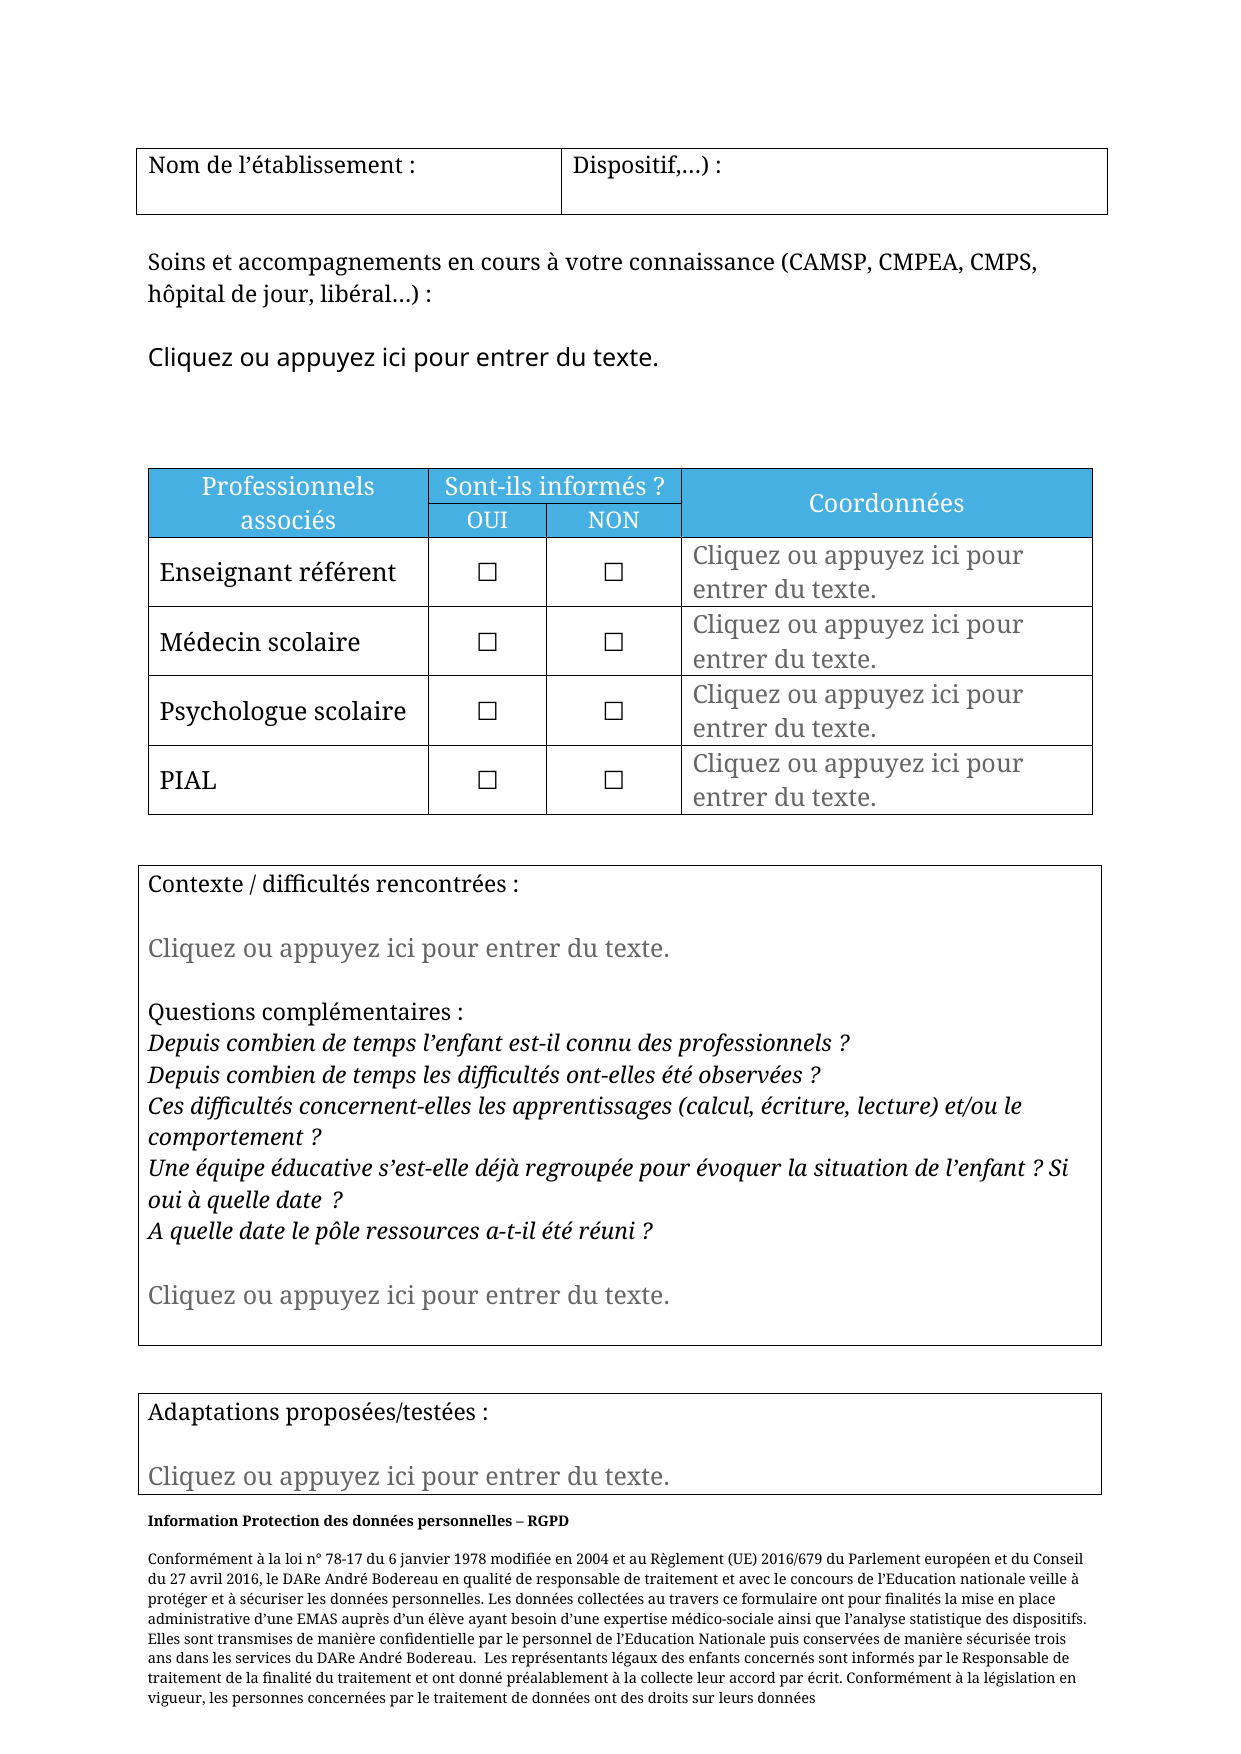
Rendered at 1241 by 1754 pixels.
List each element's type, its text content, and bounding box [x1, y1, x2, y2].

text Questions complémentaires : [148, 996, 1093, 1027]
text A quelle date le pôle ressources a-t-il été réuni ? [148, 1215, 1093, 1246]
table_cell Médecin scolaire [149, 607, 428, 675]
table_cell NON [547, 504, 681, 537]
text Contexte / difficultés rencontrées : [139, 866, 1101, 899]
table_cell Enseignant référent [149, 538, 428, 606]
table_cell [137, 149, 561, 214]
text Ces difficultés concernent-elles les apprentissages (calcul, écriture, lecture) et/ou le comportement ? [148, 1090, 1093, 1152]
table_header Coordonnées [682, 469, 1092, 537]
text Une équipe éducative s’est-elle déjà regroupée pour évoquer la situation de l’enfant ? Si oui à quelle date ? [148, 1152, 1093, 1215]
table_header Sont-ils informés ? [429, 469, 681, 503]
table_cell PIAL [149, 746, 428, 814]
table_cell Psychologue scolaire [149, 676, 428, 744]
text Soins et accompagnements en cours à votre connaissance (CAMSP, CMPEA, CMPS, hôpital de jour, libéral…) : [148, 246, 1093, 309]
table_header Professionnels associés [149, 469, 428, 537]
text Depuis combien de temps les difficultés ont-elles été observées ? [148, 1058, 1093, 1090]
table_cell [562, 149, 1107, 214]
table_cell OUI [429, 504, 546, 537]
text Depuis combien de temps l’enfant est-il connu des professionnels ? [148, 1027, 1093, 1058]
text Adaptations proposées/testées : [139, 1394, 1101, 1427]
